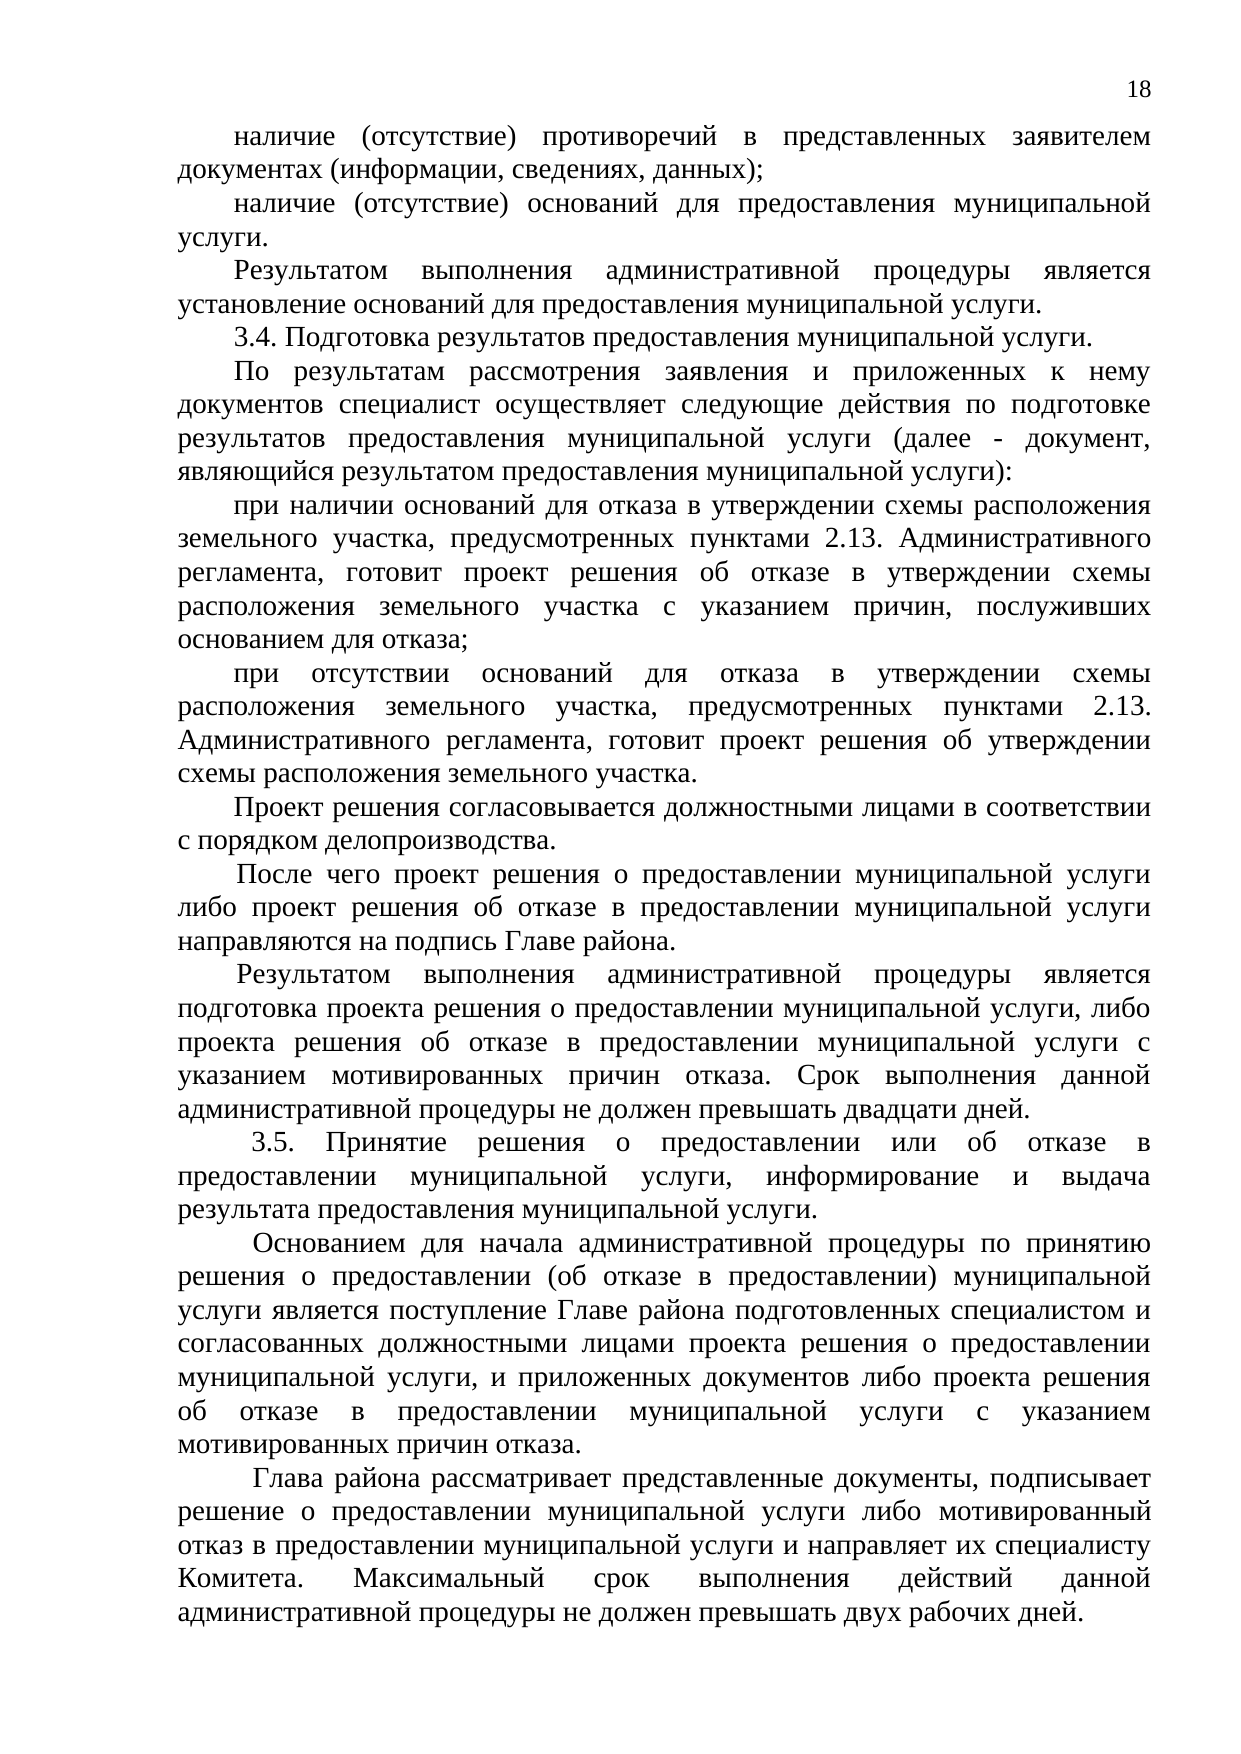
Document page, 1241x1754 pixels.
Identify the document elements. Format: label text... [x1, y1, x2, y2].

text при отсутствии оснований для отказа в утверждении схемы расположения земельного участка, предусмотренных пунктами 2.13. Административного регламента, готовит проект решения об утверждении схемы расположения земельного участка. [177, 655, 1152, 789]
text 3.4. Подготовка результатов предоставления муниципальной услуги. [177, 319, 1152, 353]
text Проект решения согласовывается должностными лицами в соответствии с порядком делопроизводства. [177, 789, 1152, 856]
text Основанием для начала административной процедуры по принятию решения о предоставлении (об отказе в предоставлении) муниципальной услуги является поступление Главе района подготовленных специалистом и согласованных должностными лицами проекта решения о предоставлении муниципальной услуги, и приложенных документов либо проекта решения об отказе в предоставлении муниципальной услуги с указанием мотивированных причин отказа. [177, 1225, 1152, 1460]
text наличие (отсутствие) оснований для предоставления муниципальной услуги. [177, 185, 1152, 252]
text Результатом выполнения административной процедуры является подготовка проекта решения о предоставлении муниципальной услуги, либо проекта решения об отказе в предоставлении муниципальной услуги с указанием мотивированных причин отказа. Срок выполнения данной административной процедуры не должен превышать двадцати дней. [177, 957, 1152, 1124]
text 3.5. Принятие решения о предоставлении или об отказе в предоставлении муниципальной услуги, информирование и выдача результата предоставления муниципальной услуги. [177, 1124, 1152, 1225]
text Результатом выполнения административной процедуры является установление оснований для предоставления муниципальной услуги. [177, 252, 1152, 319]
text После чего проект решения о предоставлении муниципальной услуги либо проект решения об отказе в предоставлении муниципальной услуги направляются на подпись Главе района. [177, 856, 1152, 957]
text наличие (отсутствие) противоречий в представленных заявителем документах (информации, сведениях, данных); [177, 118, 1152, 185]
text По результатам рассмотрения заявления и приложенных к нему документов специалист осуществляет следующие действия по подготовке результатов предоставления муниципальной услуги (далее - документ, являющийся результатом предоставления муниципальной услуги): [177, 353, 1152, 487]
text Глава района рассматривает представленные документы, подписывает решение о предоставлении муниципальной услуги либо мотивированный отказ в предоставлении муниципальной услуги и направляет их специалисту Комитета. Максимальный срок выполнения действий данной административной процедуры не должен превышать двух рабочих дней. [177, 1460, 1152, 1627]
text при наличии оснований для отказа в утверждении схемы расположения земельного участка, предусмотренных пунктами 2.13. Административного регламента, готовит проект решения об отказе в утверждении схемы расположения земельного участка с указанием причин, послуживших основанием для отказа; [177, 487, 1152, 655]
